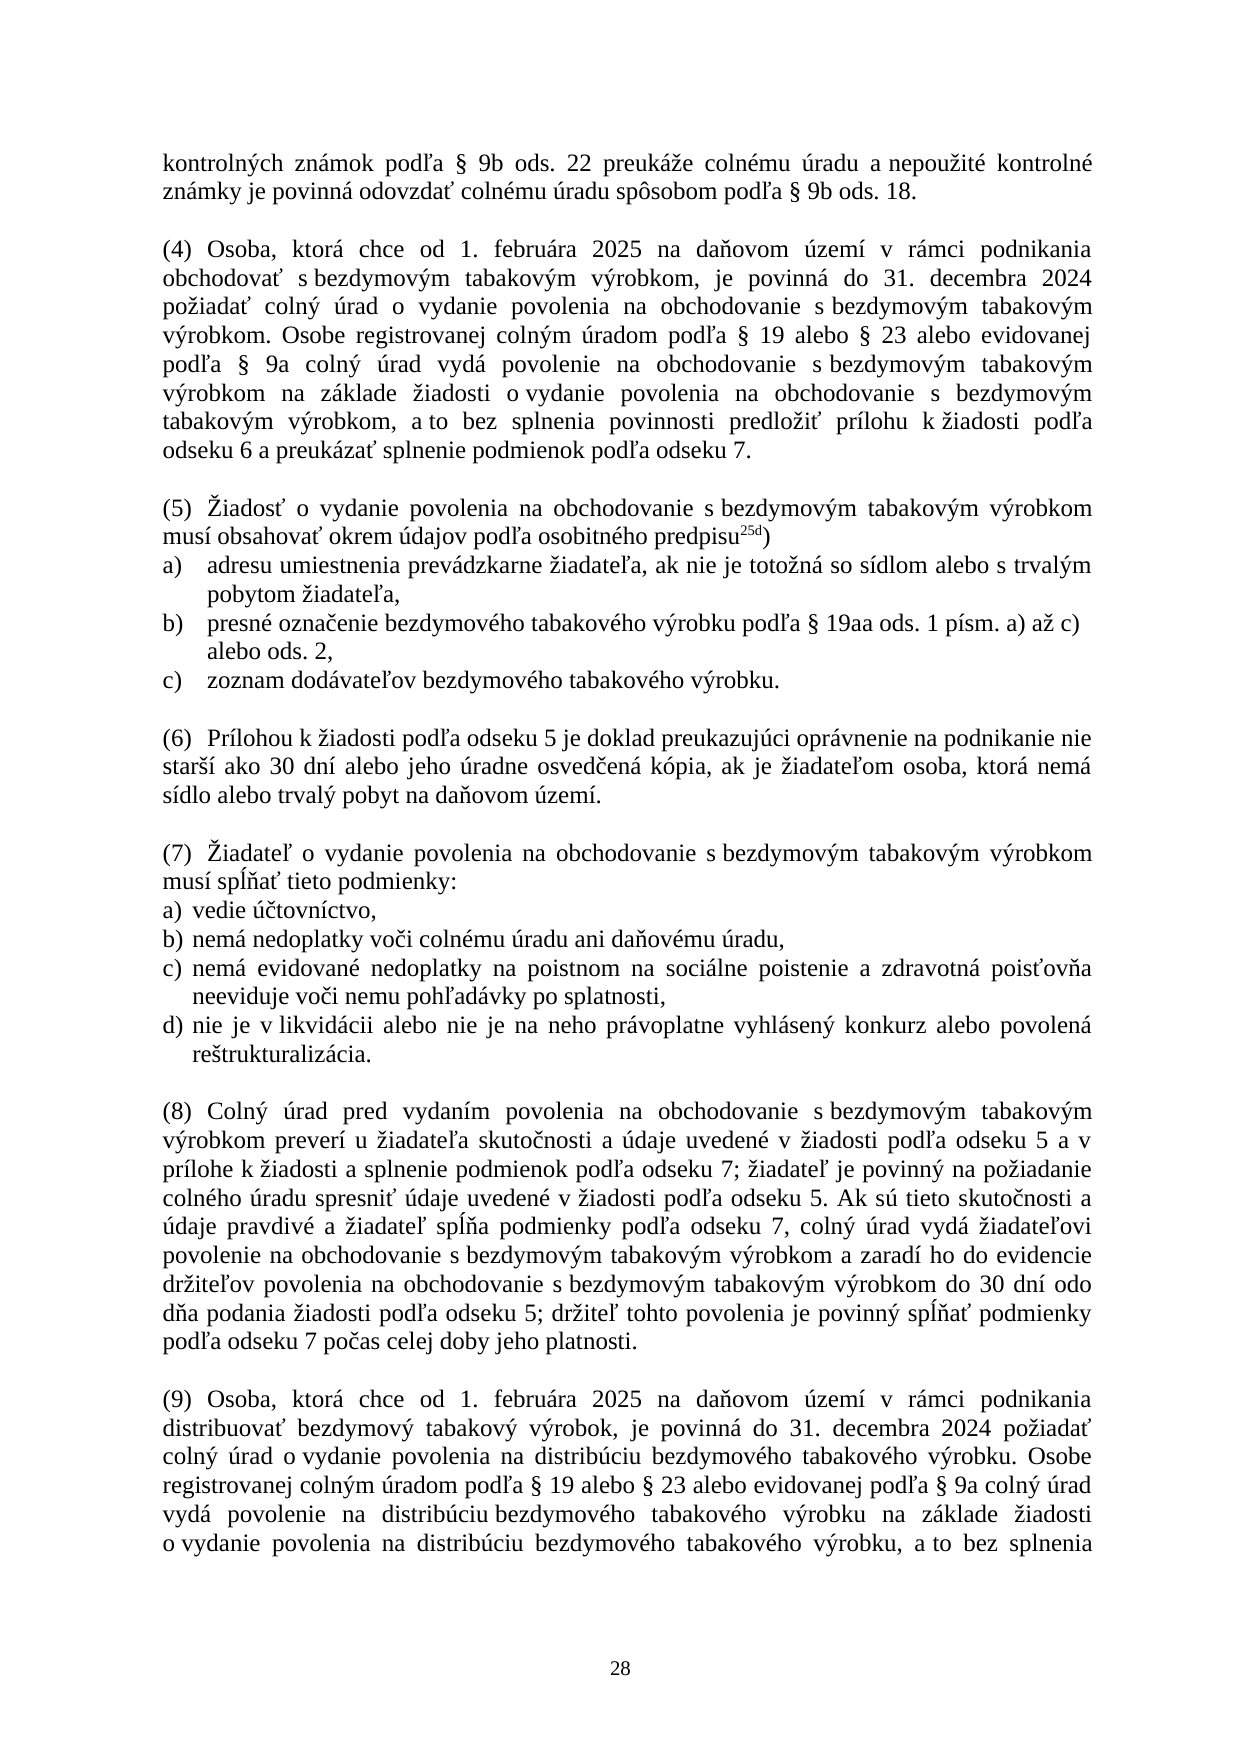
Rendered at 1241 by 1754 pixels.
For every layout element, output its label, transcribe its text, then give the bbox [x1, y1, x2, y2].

list Osoba, ktorá chce od 1. februára 2025 na daňovom území v rámci podnikania obchodovať s bezdymovým tabakovým výrobkom, je povinná do 31. decembra 2024 požiadať colný úrad o vydanie povolenia na obchodovanie s bezdymovým tabakovým výrobkom. Osobe registrovanej colným úradom podľa § 19 alebo § 23 alebo evidovanej podľa § 9a colný úrad vydá povolenie na obchodovanie s bezdymovým tabakovým výrobkom na základe žiadosti o vydanie povolenia na obchodovanie s bezdymovým tabakovým výrobkom, a to bez splnenia povinnosti predložiť prílohu k žiadosti podľa odseku 6 a preukázať splnenie podmienok podľa odseku 7. [162, 234, 1092, 464]
list nie je v likvidácii alebo nie je na neho právoplatne vyhlásený konkurz alebo povolená reštrukturalizácia. [162, 1010, 1092, 1068]
list vedie účtovníctvo, [162, 895, 1092, 924]
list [162, 1384, 1092, 1556]
list adresu umiestnenia prevádzkarne žiadateľa, ak nie je totožná so sídlom alebo s trvalým pobytom žiadateľa, [162, 550, 1092, 608]
list zoznam dodávateľov bezdymového tabakového výrobku. [162, 665, 1092, 694]
list nemá nedoplatky voči colnému úradu ani daňovému úradu, [162, 924, 1092, 953]
list Prílohou k žiadosti podľa odseku 5 je doklad preukazujúci oprávnenie na podnikanie nie starší ako 30 dní alebo jeho úradne osvedčená kópia, ak je žiadateľom osoba, ktorá nemá sídlo alebo trvalý pobyt na daňovom území. [162, 723, 1092, 809]
list presné označenie bezdymového tabakového výrobku podľa § 19aa ods. 1 písm. a) až c) alebo ods. 2, [162, 608, 1092, 665]
list nemá evidované nedoplatky na poistnom na sociálne poistenie a zdravotná poisťovňa neeviduje voči nemu pohľadávky po splatnosti, [162, 953, 1092, 1010]
list Colný úrad pred vydaním povolenia na obchodovanie s bezdymovým tabakovým výrobkom preverí u žiadateľa skutočnosti a údaje uvedené v žiadosti podľa odseku 5 a v prílohe k žiadosti a splnenie podmienok podľa odseku 7; žiadateľ je povinný na požiadanie colného úradu spresniť údaje uvedené v žiadosti podľa odseku 5. Ak sú tieto skutočnosti a údaje pravdivé a žiadateľ spĺňa podmienky podľa odseku 7, colný úrad vydá žiadateľovi povolenie na obchodovanie s bezdymovým tabakovým výrobkom a zaradí ho do evidencie držiteľov povolenia na obchodovanie s bezdymovým tabakovým výrobkom do 30 dní odo dňa podania žiadosti podľa odseku 5; držiteľ tohto povolenia je povinný spĺňať podmienky podľa odseku 7 počas celej doby jeho platnosti. [162, 1096, 1092, 1355]
list Žiadosť o vydanie povolenia na obchodovanie s bezdymovým tabakovým výrobkom musí obsahovať okrem údajov podľa osobitného predpisu25d) [162, 493, 1092, 550]
list Žiadateľ o vydanie povolenia na obchodovanie s bezdymovým tabakovým výrobkom musí spĺňať tieto podmienky: [162, 838, 1092, 895]
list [162, 148, 1092, 205]
